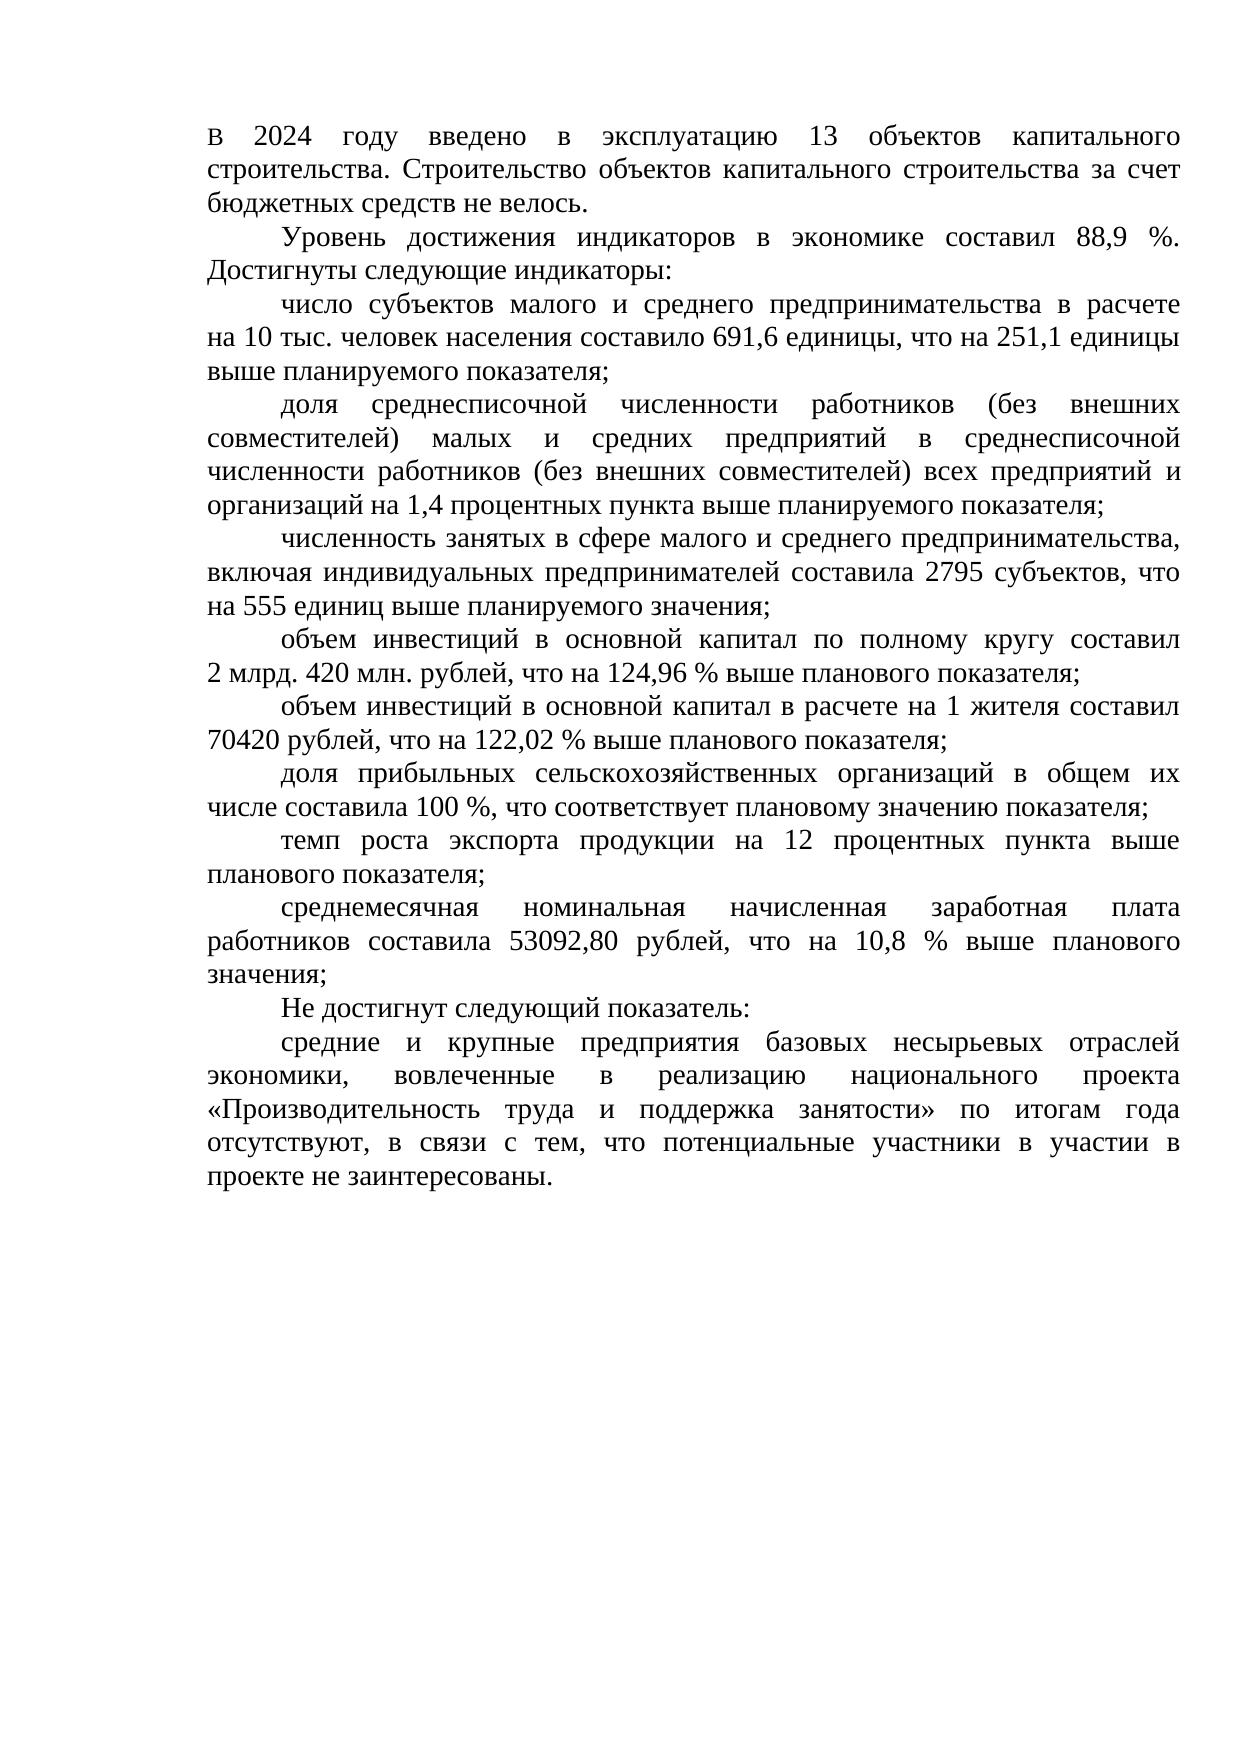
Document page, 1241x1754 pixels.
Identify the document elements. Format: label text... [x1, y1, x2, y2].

text численность занятых в сфере малого и среднего предпринимательства, включая индивидуальных предпринимателей составила 2795 субъектов, что на 555 единиц выше планируемого значения; [207, 521, 1181, 621]
text среднемесячная номинальная начисленная заработная плата работников составила 53092,80 рублей, что на 10,8 % выше планового значения; [207, 889, 1181, 990]
text темп роста экспорта продукции на 12 процентных пункта выше планового показателя; [207, 822, 1181, 889]
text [207, 118, 1181, 219]
text число субъектов малого и среднего предпринимательства в расчете на 10 тыс. человек населения составило 691,6 единицы, что на 251,1 единицы выше планируемого показателя; [207, 286, 1181, 386]
text доля среднесписочной численности работников (без внешних совместителей) малых и средних предприятий в среднесписочной численности работников (без внешних совместителей) всех предприятий и организаций на 1,4 процентных пункта выше планируемого показателя; [207, 386, 1181, 521]
text объем инвестиций в основной капитал по полному кругу составил 2 млрд. 420 млн. рублей, что на 124,96 % выше планового показателя; [207, 621, 1181, 688]
text объем инвестиций в основной капитал в расчете на 1 жителя составил 70420 рублей, что на 122,02 % выше планового показателя; [207, 688, 1181, 755]
text доля прибыльных сельскохозяйственных организаций в общем их числе составила 100 %, что соответствует плановому значению показателя; [207, 755, 1181, 822]
text Уровень достижения индикаторов в экономике составил 88,9 %. Достигнуты следующие индикаторы: [207, 219, 1181, 286]
text Не достигнут следующий показатель: [207, 990, 1181, 1024]
text средние и крупные предприятия базовых несырьевых отраслей экономики, вовлеченные в реализацию национального проекта «Производительность труда и поддержка занятости» по итогам года отсутствуют, в связи с тем, что потенциальные участники в участии в проекте не заинтересованы. [207, 1024, 1181, 1191]
